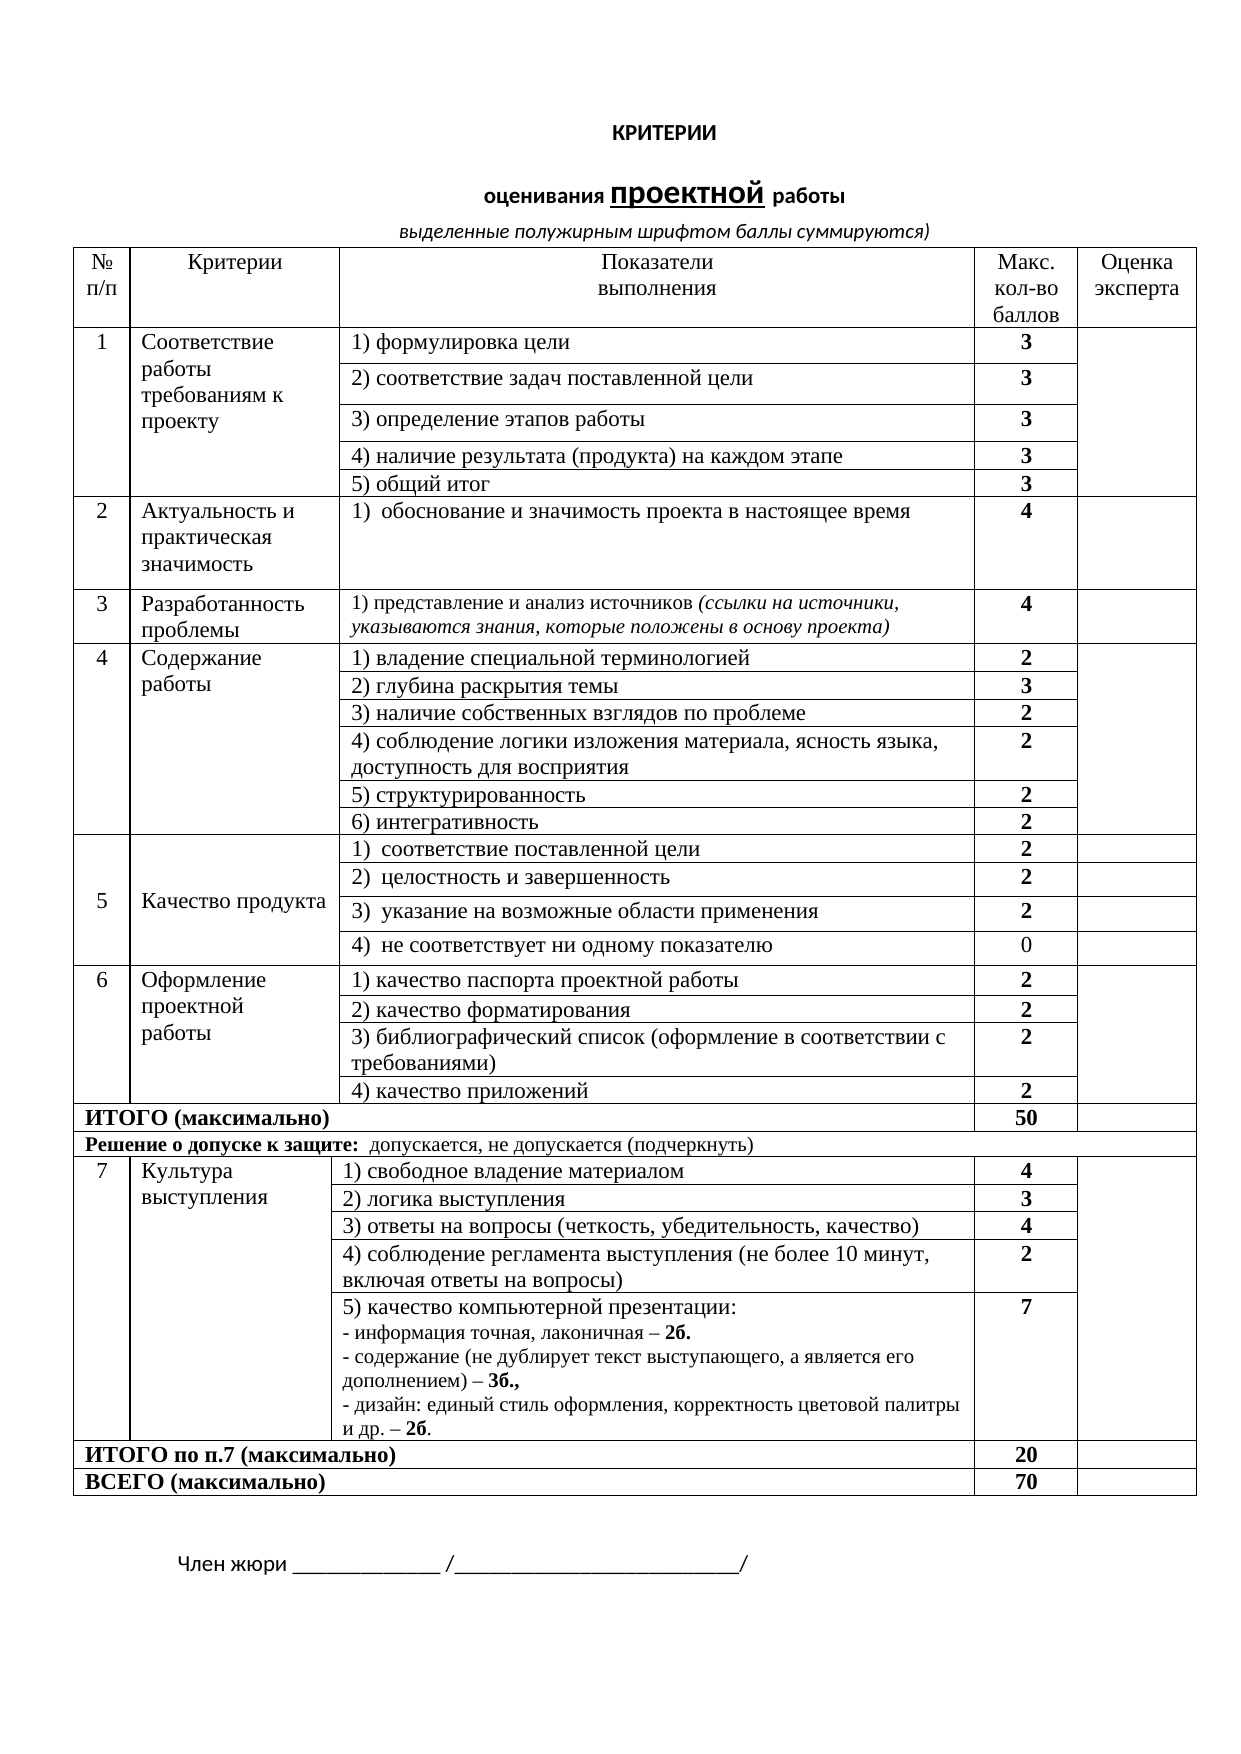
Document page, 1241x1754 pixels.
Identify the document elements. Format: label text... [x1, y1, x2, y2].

table_cell 3) библиографический список (оформление в соответствии с требованиями) [340, 1023, 974, 1076]
table_cell 6) интегративность [340, 808, 974, 834]
table_cell 6 [74, 966, 129, 1103]
table_cell 2 [975, 996, 1077, 1022]
table_cell 4) качество приложений [340, 1077, 974, 1103]
table_cell 2) глубина раскрытия темы [340, 672, 974, 698]
table_cell [1078, 1157, 1196, 1440]
table_cell целостность и завершенность [340, 863, 974, 896]
text выделенные полужирным шрифтом баллы суммируются) [177, 218, 1152, 243]
table_cell Содержание работы [131, 644, 339, 834]
table_cell обоснование и значимость проекта в настоящее время [340, 497, 974, 589]
table_cell 5 [74, 835, 129, 965]
table_cell 1) формулировка цели [340, 328, 974, 363]
table_cell [1078, 1469, 1196, 1495]
table_cell 2 [975, 863, 1077, 896]
table_cell 3) определение этапов работы [340, 405, 974, 441]
table_header Макс. кол-во баллов [975, 248, 1077, 327]
table_cell соответствие поставленной цели [340, 835, 974, 862]
text Член жюри _____________ /_________________________/ [177, 1549, 1152, 1577]
table_cell 3 [975, 364, 1077, 404]
table_cell ВСЕГО (максимально) [74, 1469, 974, 1495]
table_cell 4 [975, 1157, 1077, 1184]
table_cell 2 [975, 1023, 1077, 1076]
table_cell 70 [975, 1469, 1077, 1495]
table_cell [1078, 835, 1196, 862]
table_cell 4 [975, 1212, 1077, 1238]
table_cell [1078, 966, 1196, 1103]
table_cell 2) соответствие задач поставленной цели [340, 364, 974, 404]
table_cell 4 [975, 590, 1077, 643]
table_cell 3) наличие собственных взглядов по проблеме [340, 700, 974, 726]
table_header Показатели выполнения [340, 248, 974, 327]
table_cell 4 [74, 644, 129, 834]
table_cell ИТОГО (максимально) [74, 1104, 974, 1131]
table_cell 3 [975, 328, 1077, 363]
table_cell 1) качество паспорта проектной работы [340, 966, 974, 994]
table_cell 2) логика выступления [332, 1185, 974, 1211]
table_cell указание на возможные области применения [340, 897, 974, 931]
table_cell 2 [74, 497, 129, 589]
table_cell 1) представление и анализ источников (ссылки на источники, указываются знания, которые положены в основу проекта) [340, 590, 974, 643]
table_cell Оформление проектной работы [131, 966, 339, 1103]
table_cell 2 [975, 966, 1077, 994]
table_cell 2 [975, 781, 1077, 807]
table_cell 7 [74, 1157, 129, 1440]
table_cell 3 [975, 672, 1077, 698]
table_cell 50 [975, 1104, 1077, 1131]
table_cell 2 [975, 897, 1077, 931]
table_cell Культура выступления [131, 1157, 331, 1440]
table_cell 1) владение специальной терминологией [340, 644, 974, 671]
table_cell 5) качество компьютерной презентации: - информация точная, лаконичная – 2б. - содержание (не дублирует текст выступающего, а является его дополнением) – 3б., - дизайн: единый стиль оформления, корректность цветовой палитры и др. – 2б. [332, 1293, 974, 1440]
table_header Критерии [131, 248, 339, 327]
table_cell [1078, 590, 1196, 643]
table_cell 2 [975, 1077, 1077, 1103]
table_cell Актуальность и практическая значимость [131, 497, 339, 589]
table_cell не соответствует ни одному показателю [340, 932, 974, 965]
table_cell 2 [975, 700, 1077, 726]
table_cell 3 [975, 1185, 1077, 1211]
table_cell 0 [975, 932, 1077, 965]
table_cell 1) свободное владение материалом [332, 1157, 974, 1184]
table_cell 2 [975, 644, 1077, 671]
table_cell 3 [74, 590, 129, 643]
table_cell 4) наличие результата (продукта) на каждом этапе [340, 442, 974, 469]
text оценивания проектной работы [177, 171, 1152, 212]
table_cell [1078, 932, 1196, 965]
table_header Оценка эксперта [1078, 248, 1196, 327]
table_cell 2 [975, 808, 1077, 834]
table_cell 4 [975, 497, 1077, 589]
table_cell 3) ответы на вопросы (четкость, убедительность, качество) [332, 1212, 974, 1238]
table_cell [1078, 1104, 1196, 1131]
table_cell 5) структурированность [340, 781, 974, 807]
table_cell [1078, 644, 1196, 834]
table_cell Соответствие работы требованиям к проекту [131, 328, 339, 496]
table_cell Разработанность проблемы [131, 590, 339, 643]
table_cell Качество продукта [131, 835, 339, 965]
table_cell [1078, 328, 1196, 496]
table_header № п/п [74, 248, 129, 327]
table_cell Решение о допуске к защите: допускается, не допускается (подчеркнуть) [74, 1132, 1196, 1156]
table_cell 4) соблюдение регламента выступления (не более 10 минут, включая ответы на вопросы) [332, 1240, 974, 1292]
table_cell [1078, 897, 1196, 931]
table_cell 1 [74, 328, 129, 496]
table_cell 20 [975, 1441, 1077, 1467]
table_cell 3 [975, 442, 1077, 469]
table_cell 3 [975, 470, 1077, 496]
table_cell 4) соблюдение логики изложения материала, ясность языка, доступность для восприятия [340, 727, 974, 779]
table_cell 2) качество форматирования [340, 996, 974, 1022]
table_cell 5) общий итог [340, 470, 974, 496]
table_cell [1078, 863, 1196, 896]
text КРИТЕРИИ [177, 118, 1152, 146]
table_cell 2 [975, 727, 1077, 779]
table_cell 7 [975, 1293, 1077, 1440]
table_cell [1078, 1441, 1196, 1467]
table_cell ИТОГО по п.7 (максимально) [74, 1441, 974, 1467]
table_cell [1078, 497, 1196, 589]
table_cell 3 [975, 405, 1077, 441]
table_cell 2 [975, 1240, 1077, 1292]
table_cell 2 [975, 835, 1077, 862]
